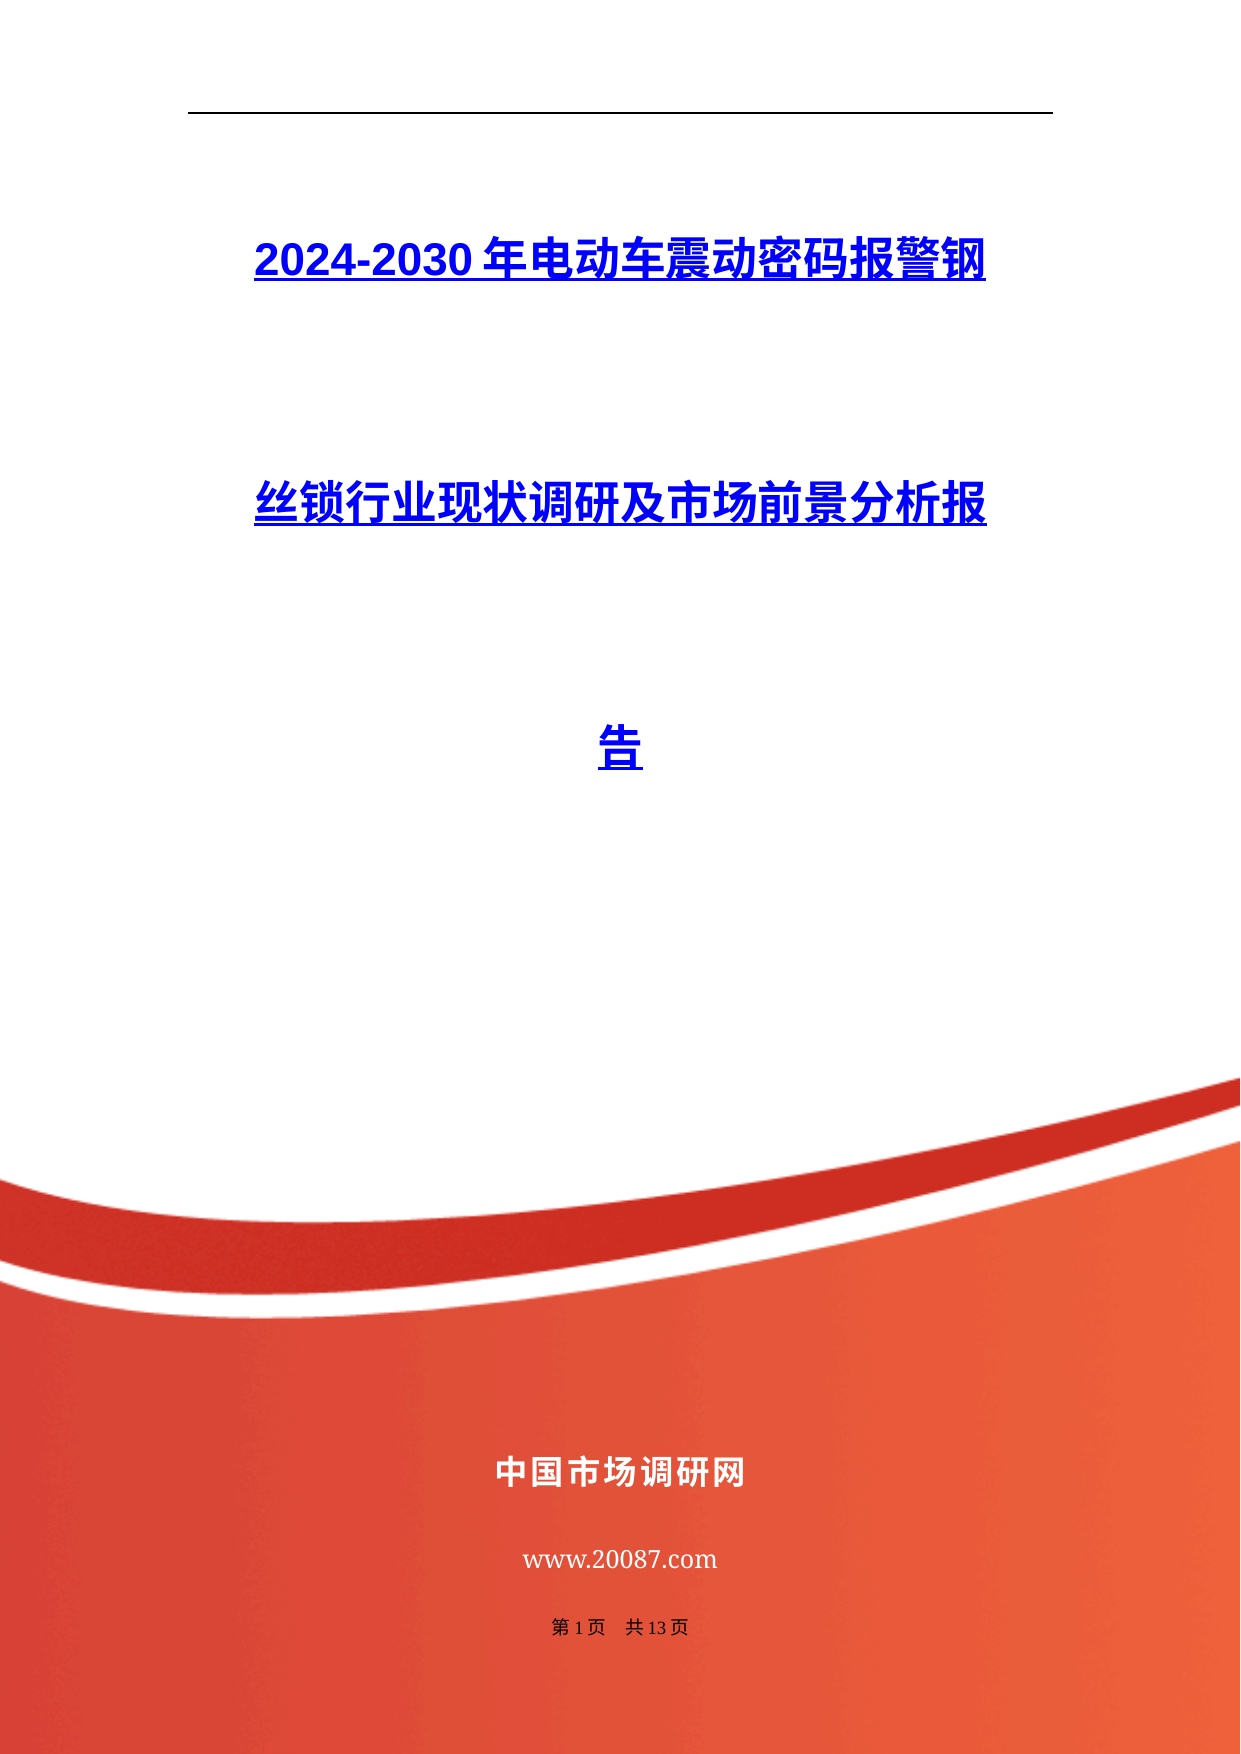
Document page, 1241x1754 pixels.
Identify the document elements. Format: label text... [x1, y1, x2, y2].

picture [0, 1006, 1241, 1754]
text www.20087.com [187, 1526, 1053, 1591]
subtitle 中国市场调研网 [187, 1437, 1053, 1502]
table_header 2024-2030年电动车震动密码报警钢丝锁行业现状调研及市场前景分析报告 [188, 207, 1053, 871]
